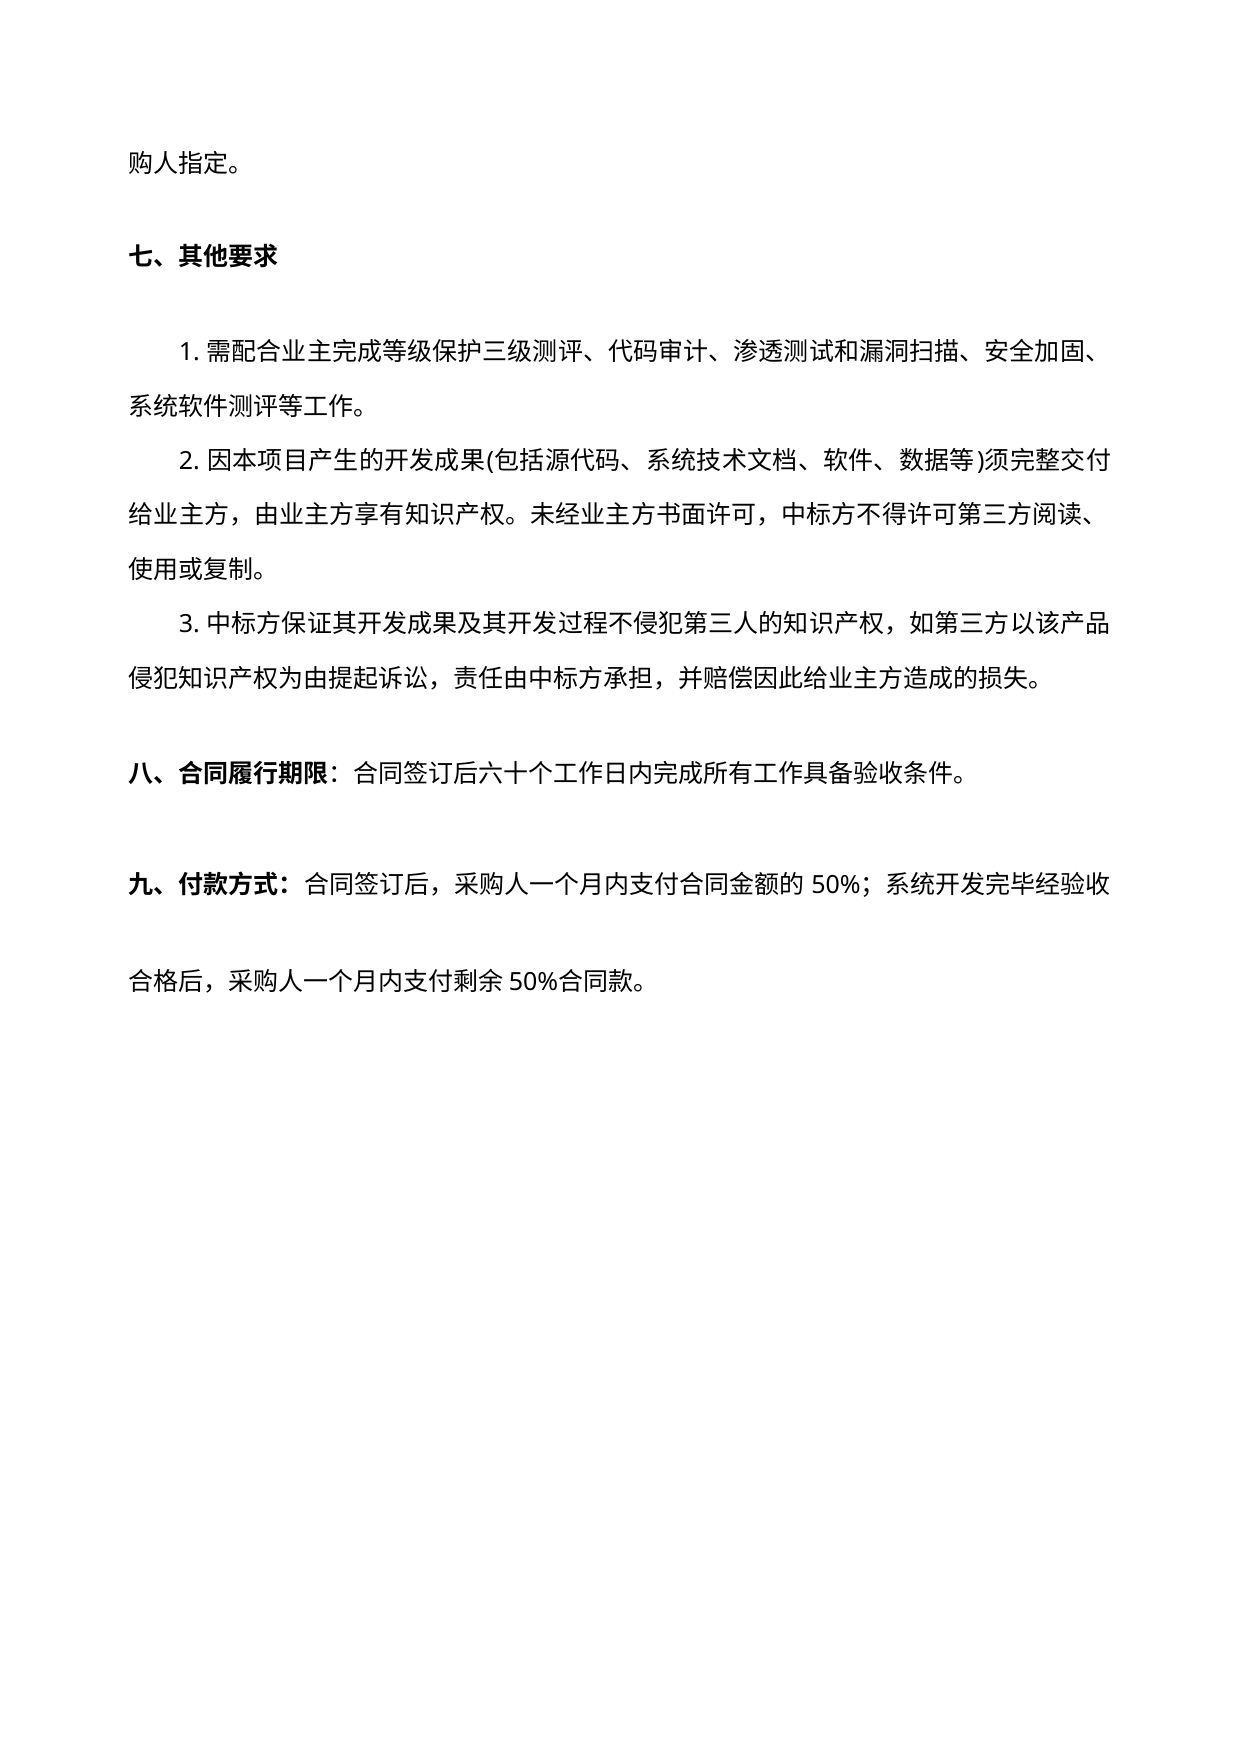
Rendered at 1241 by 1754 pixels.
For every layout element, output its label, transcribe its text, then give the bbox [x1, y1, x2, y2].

text 九、付款方式：合同签订后，采购人一个月内支付合同金额的50%；系统开发完毕经验收合格后，采购人一个月内支付剩余50%合同款。 [129, 850, 1111, 1012]
text 1. 需配合业主完成等级保护三级测评、代码审计、渗透测试和漏洞扫描、安全加固、系统软件测评等工作。 [129, 332, 1111, 422]
text 2. 因本项目产生的开发成果(包括源代码、系统技术文档、软件、数据等)须完整交付给业主方，由业主方享有知识产权。未经业主方书面许可，中标方不得许可第三方阅读、使用或复制。 [129, 441, 1111, 586]
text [129, 129, 1111, 194]
text 八、合同履行期限：合同签订后六十个工作日内完成所有工作具备验收条件。 [129, 739, 1111, 804]
text 七、其他要求 [129, 222, 1111, 287]
text 3. 中标方保证其开发成果及其开发过程不侵犯第三人的知识产权，如第三方以该产品侵犯知识产权为由提起诉讼，责任由中标方承担，并赔偿因此给业主方造成的损失。 [129, 604, 1111, 694]
